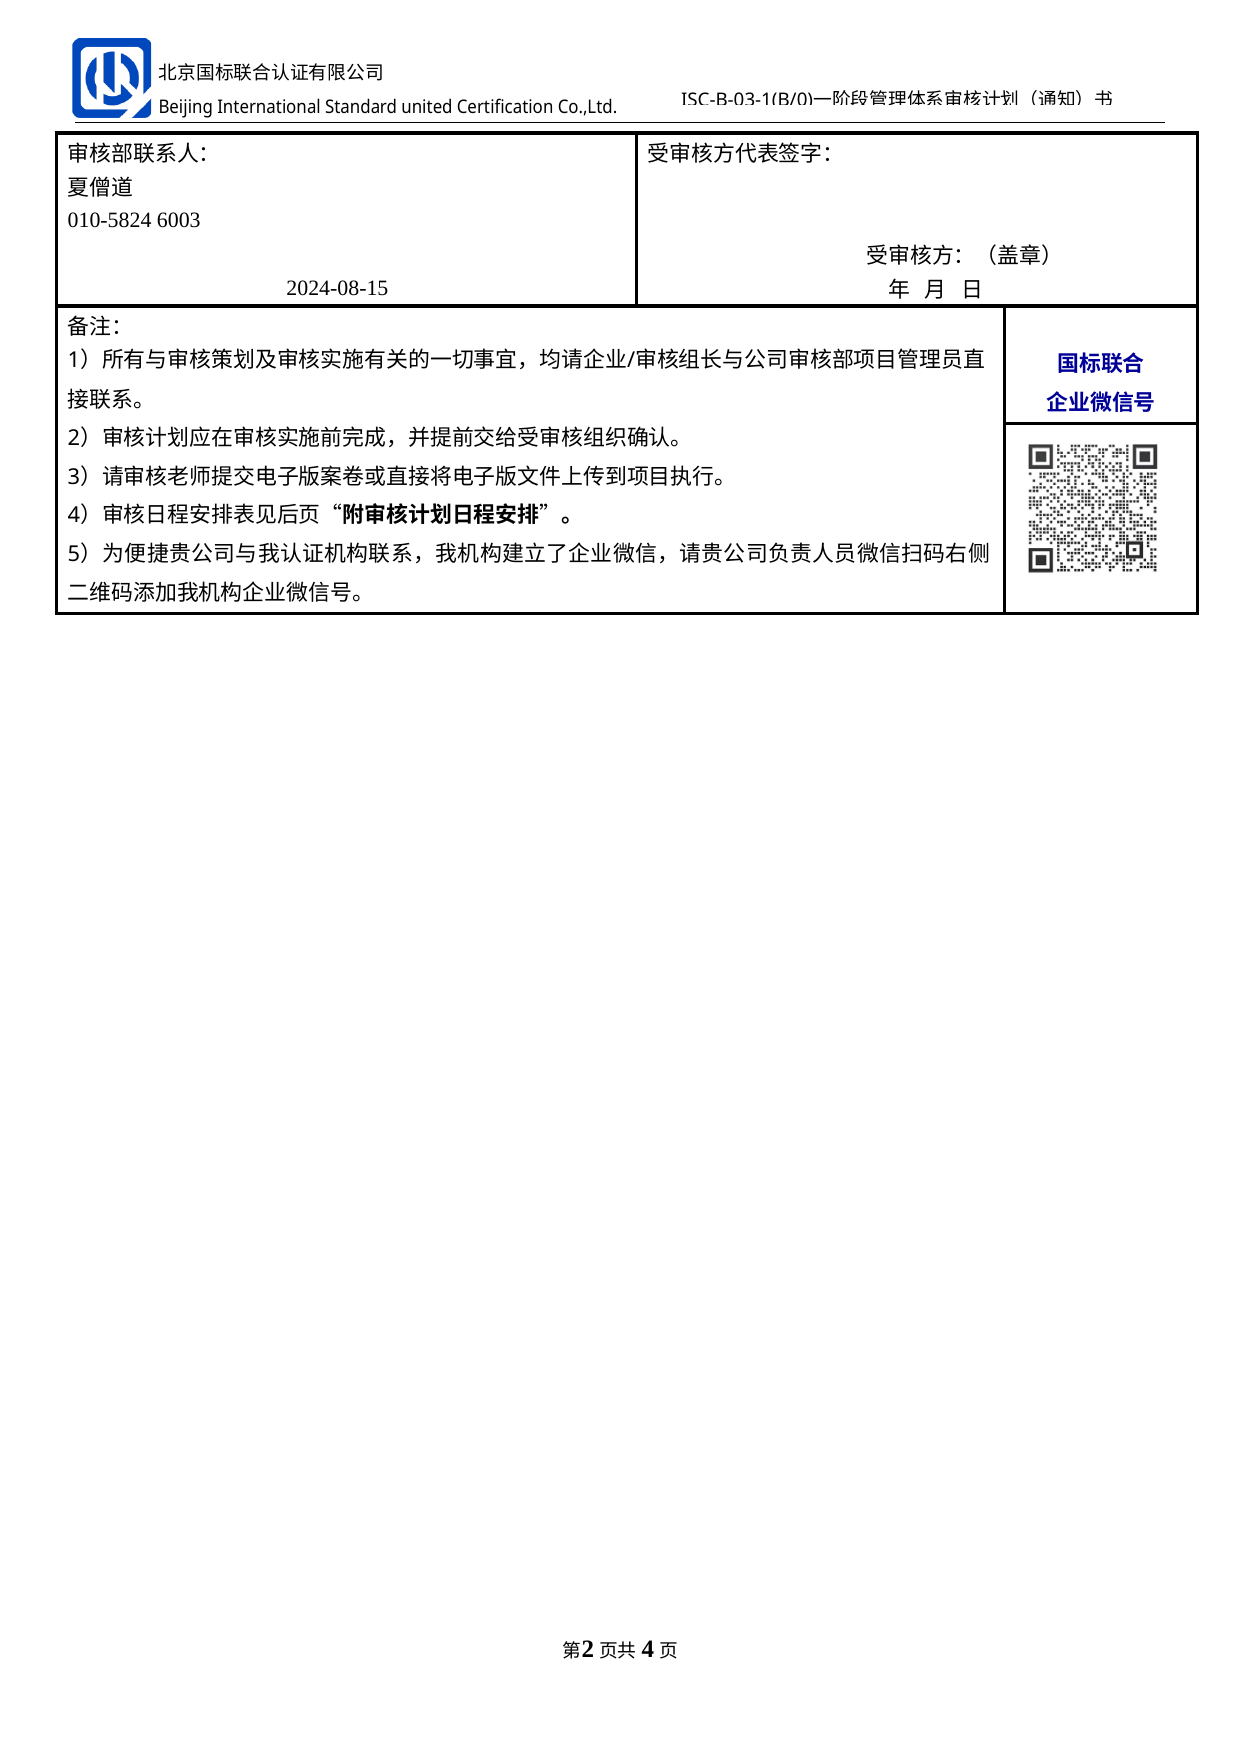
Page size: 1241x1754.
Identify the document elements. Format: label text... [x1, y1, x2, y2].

table_cell [1006, 425, 1196, 612]
table_cell 审核部联系人： 夏僧道 010-5824 6003 2024-08-15 [58, 135, 635, 304]
table_cell 备注： 1）所有与审核策划及审核实施有关的一切事宜，均请企业/审核组长与公司审核部项目管理员直接联系。 2）审核计划应在审核实施前完成，并提前交给受审核组织确认。 3）请审核老师提交电子版案卷或直接将电子版文件上传到项目执行。 4）审核日程安排表见后页“附审核计划日程安排”。 5）为便捷贵公司与我认证机构联系，我机构建立了企业微信，请贵公司负责人员微信扫码右侧二维码添加我机构企业微信号。 [58, 308, 1003, 612]
table_cell 受审核方代表签字： 受审核方：（盖章） 年 月 日 [638, 135, 1196, 304]
picture [72, 38, 152, 118]
table_cell 国标联合 企业微信号 [1006, 308, 1196, 422]
picture [1020, 438, 1166, 582]
